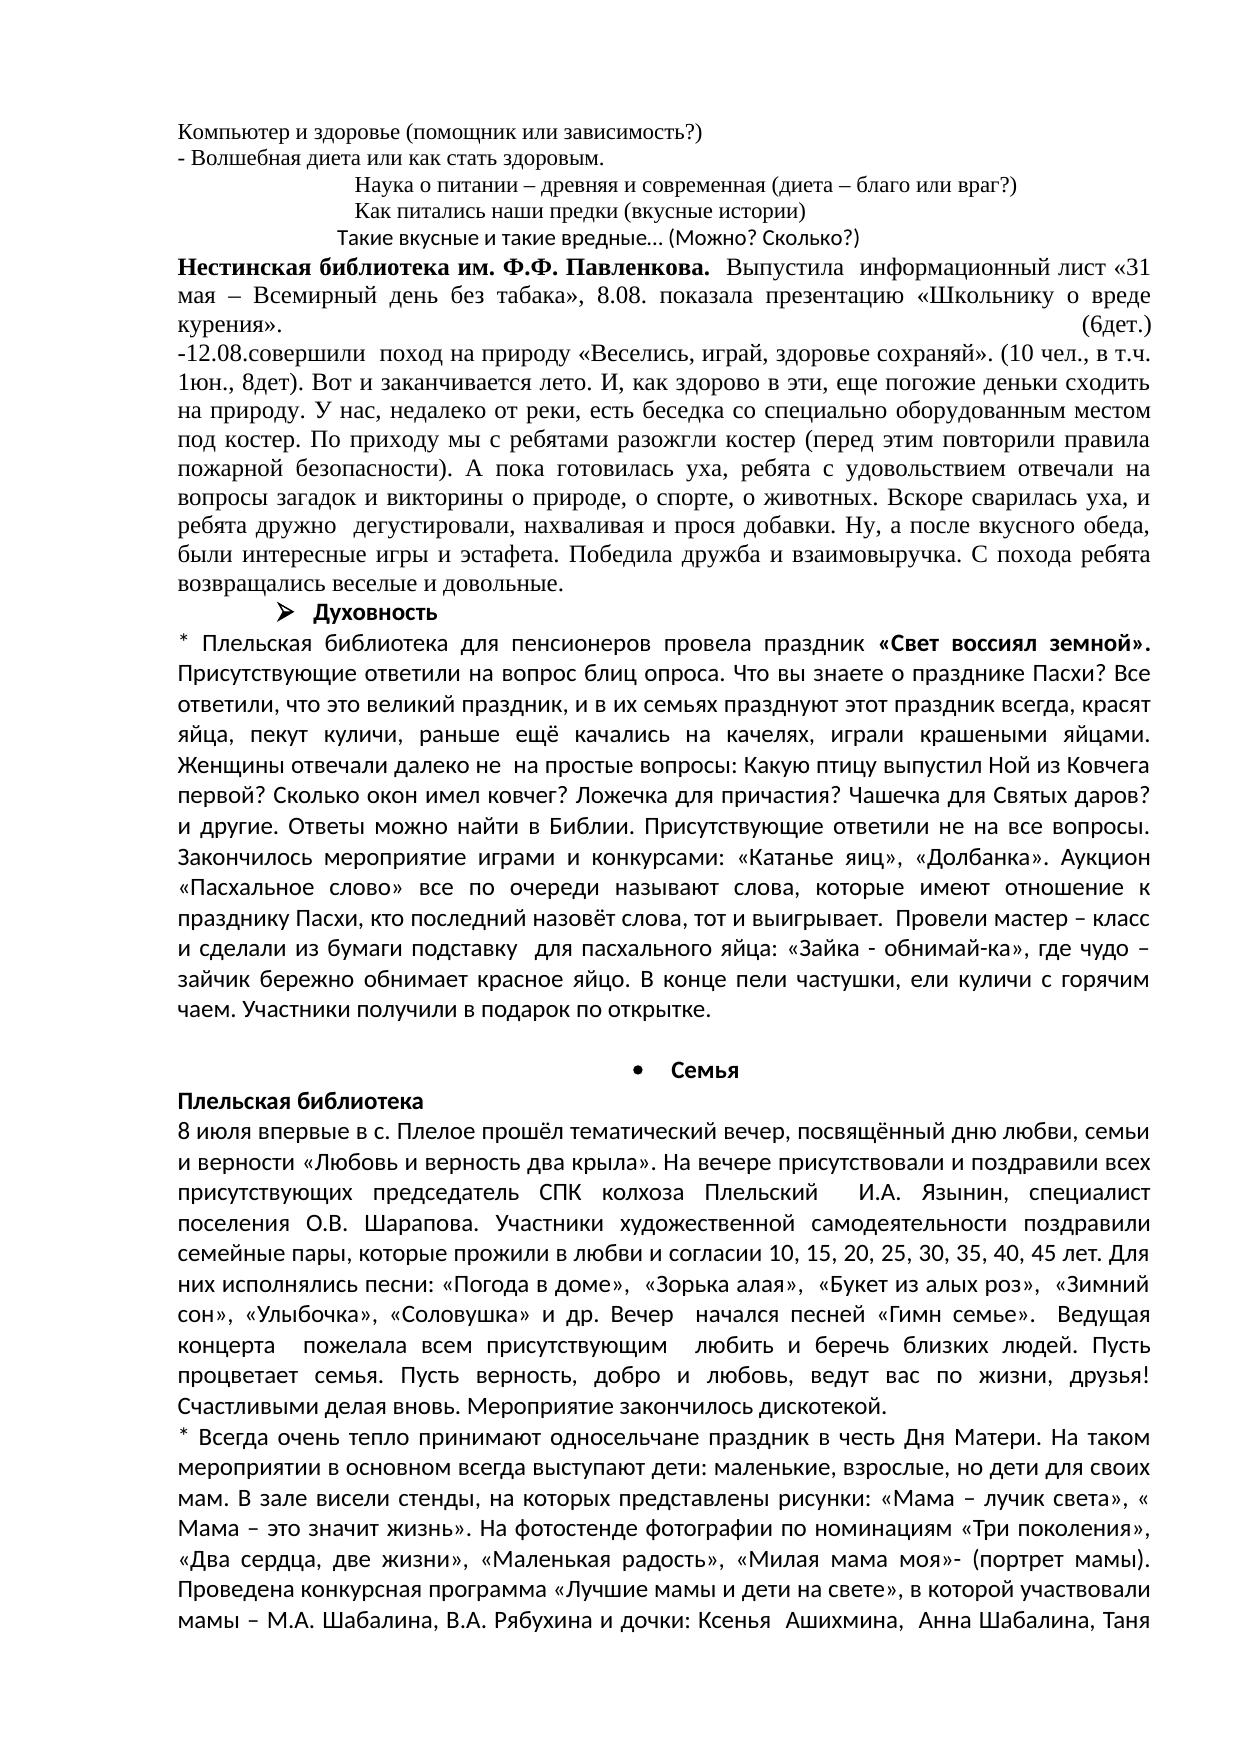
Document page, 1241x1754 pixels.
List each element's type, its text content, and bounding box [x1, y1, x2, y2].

text Как питались наши предки (вкусные истории) [177, 197, 1152, 223]
text Такие вкусные и такие вредные… (Можно? Сколько?) [177, 223, 1152, 252]
list Плельская библиотека [177, 1085, 1152, 1115]
list 8 июля впервые в с. Плелое прошёл тематический вечер, посвящённый дню любви, семьи и верности «Любовь и верность два крыла». На вечере присутствовали и поздравили всех присутствующих председатель СПК колхоза Плельский И.А. Язынин, специалист поселения О.В. Шарапова. Участники художественной самодеятельности поздравили семейные пары, которые прожили в любви и согласии 10, 15, 20, 25, 30, 35, 40, 45 лет. Для них исполнялись песни: «Погода в доме», «Зорька алая», «Букет из алых роз», «Зимний сон», «Улыбочка», «Соловушка» и др. Вечер начался песней «Гимн семье». Ведущая концерта пожелала всем присутствующим любить и беречь близких людей. Пусть процветает семья. Пусть верность, добро и любовь, ведут вас по жизни, друзья! Счастливыми делая вновь. Мероприятие закончилось дискотекой. [177, 1115, 1152, 1421]
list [177, 1421, 1152, 1634]
list Духовность [276, 597, 1152, 627]
text - Волшебная диета или как стать здоровым. [177, 144, 1152, 171]
text Компьютер и здоровье (помощник или зависимость?) [177, 118, 1152, 144]
list * Плельская библиотека для пенсионеров провела праздник «Свет воссиял земной». Присутствующие ответили на вопрос блиц опроса. Что вы знаете о празднике Пасхи? Все ответили, что это великий праздник, и в их семьях празднуют этот праздник всегда, красят яйца, пекут куличи, раньше ещё качались на качелях, играли крашеными яйцами. Женщины отвечали далеко не на простые вопросы: Какую птицу выпустил Ной из Ковчега первой? Сколько окон имел ковчег? Ложечка для причастия? Чашечка для Святых даров? и другие. Ответы можно найти в Библии. Присутствующие ответили не на все вопросы. Закончилось мероприятие играми и конкурсами: «Катанье яиц», «Долбанка». Аукцион «Пасхальное слово» все по очереди называют слова, которые имеют отношение к празднику Пасхи, кто последний назовёт слова, тот и выигрывает. Провели мастер – класс и сделали из бумаги подставку для пасхального яйца: «Зайка - обнимай-ка», где чудо – зайчик бережно обнимает красное яйцо. В конце пели частушки, ели куличи с горячим чаем. Участники получили в подарок по открытке. [177, 627, 1152, 1024]
text Нестинская библиотека им. Ф.Ф. Павленкова. Выпустила информационный лист «31 мая – Всемирный день без табака», 8.08. показала презентацию «Школьнику о вреде курения». (6дет.) -12.08.совершили поход на природу «Веселись, играй, здоровье сохраняй». (10 чел., в т.ч. 1юн., 8дет). Вот и заканчивается лето. И, как здорово в эти, еще погожие деньки сходить на природу. У нас, недалеко от реки, есть беседка со специально оборудованным местом под костер. По приходу мы с ребятами разожгли костер (перед этим повторили правила пожарной безопасности). А пока готовилась уха, ребята с удовольствием отвечали на вопросы загадок и викторины о природе, о спорте, о животных. Вскоре сварилась уха, и ребята дружно дегустировали, нахваливая и прося добавки. Ну, а после вкусного обеда, были интересные игры и эстафета. Победила дружба и взаимовыручка. С похода ребята возвращались веселые и довольные. [177, 252, 1152, 597]
list Семья [221, 1054, 1152, 1085]
text Наука о питании – древняя и современная (диета – благо или враг?) [177, 171, 1152, 197]
